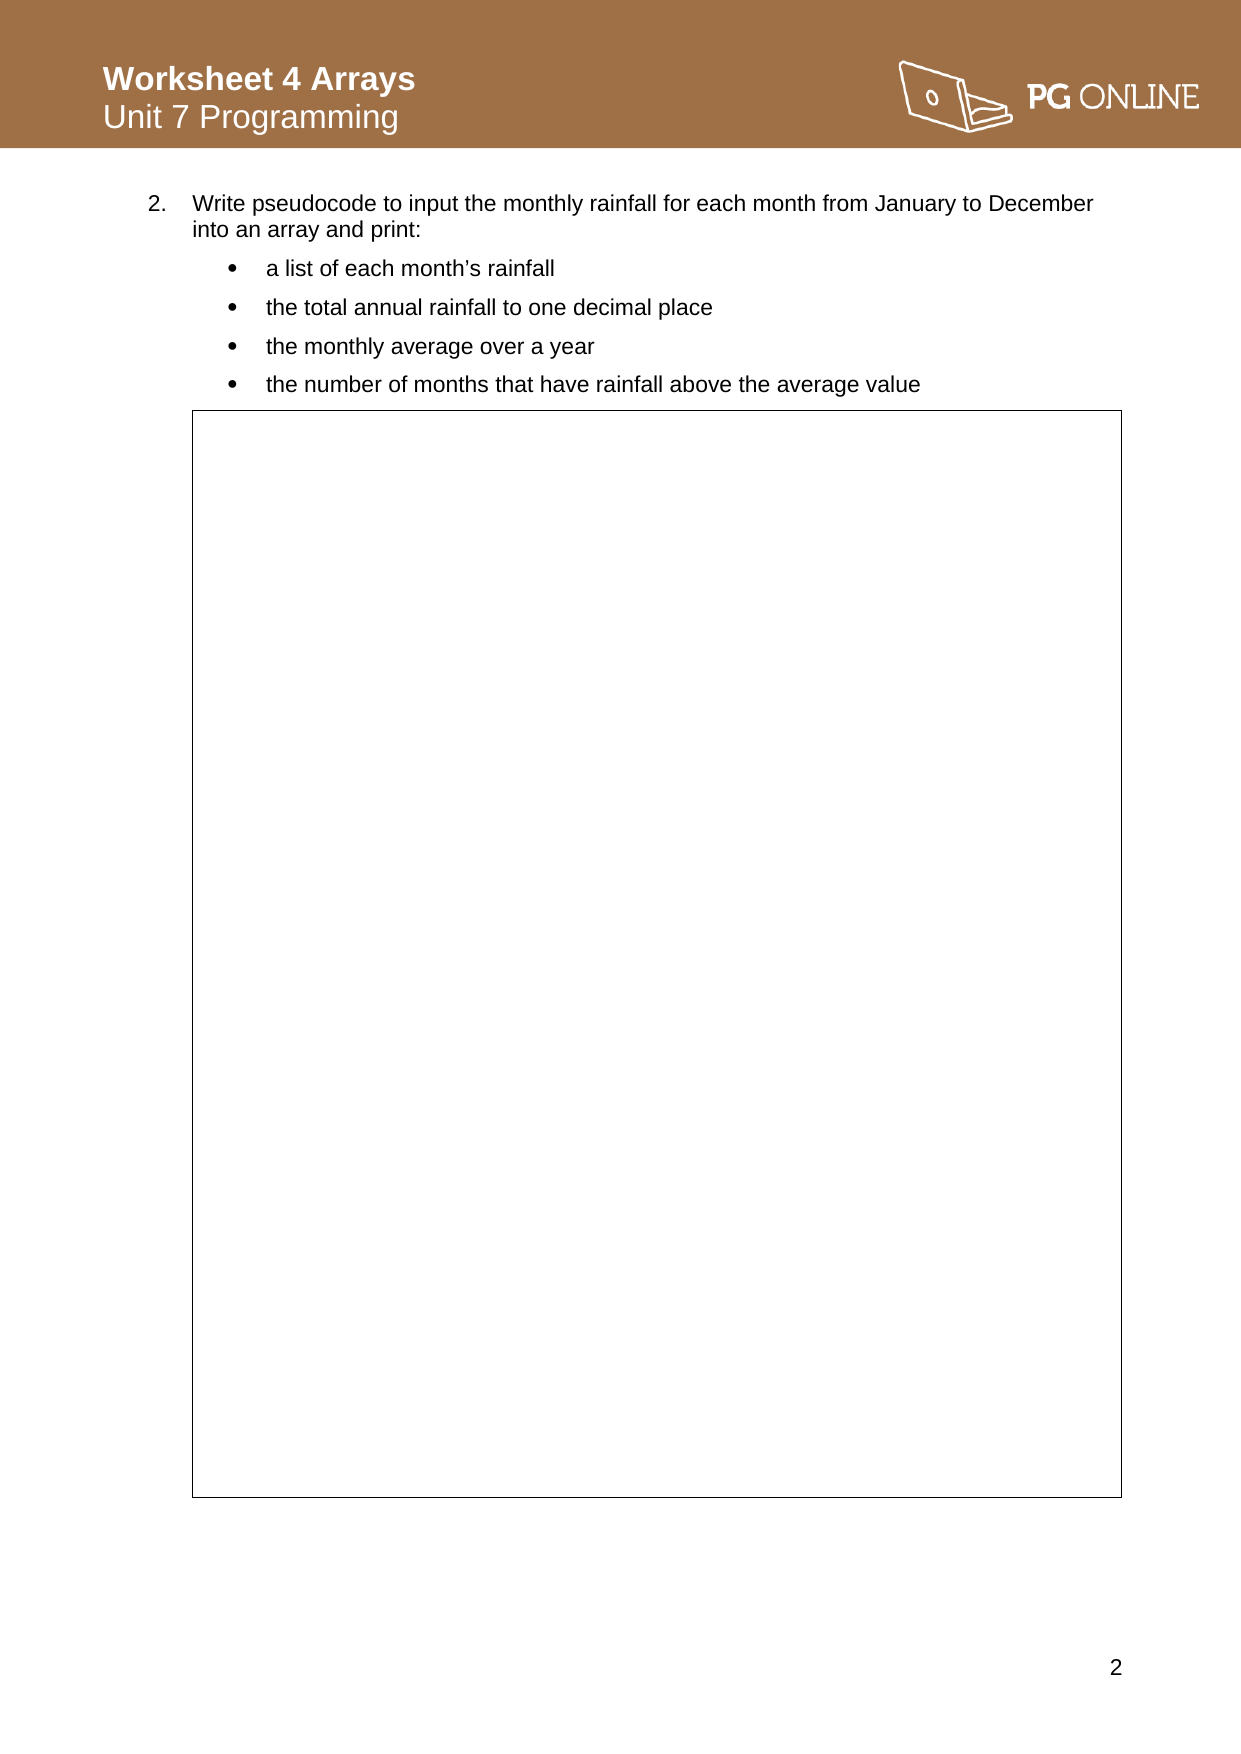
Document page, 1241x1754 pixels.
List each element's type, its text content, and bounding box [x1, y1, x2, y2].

list the number of months that have rainfall above the average value [228, 371, 1122, 398]
text 2. Write pseudocode to input the monthly rainfall for each month from January to December into an array and print: [148, 190, 1122, 242]
picture [898, 60, 1199, 133]
table_header [193, 411, 1121, 1497]
list the total annual rainfall to one decimal place [228, 294, 1122, 320]
list a list of each month’s rainfall [228, 255, 1122, 281]
list the monthly average over a year [228, 333, 1122, 359]
